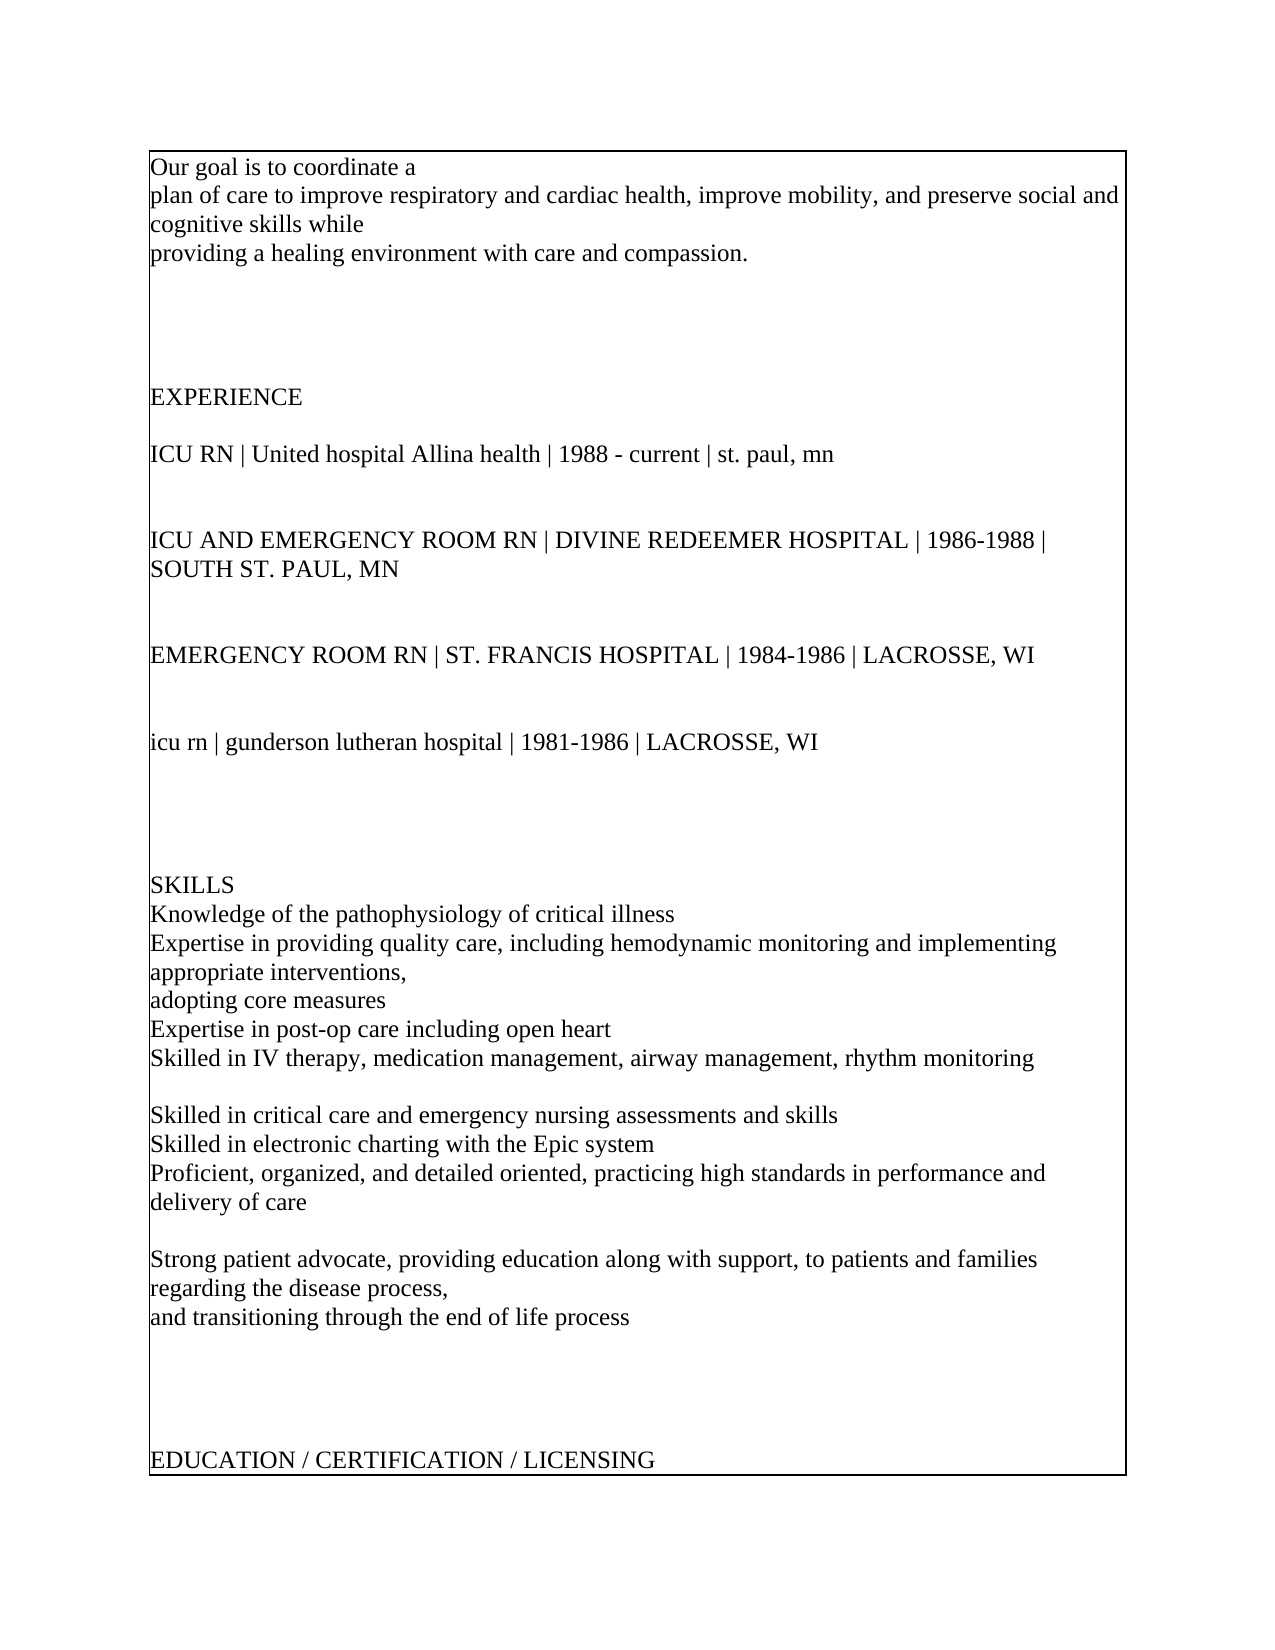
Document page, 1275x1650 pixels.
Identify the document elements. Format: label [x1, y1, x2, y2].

table_header [150, 152, 1125, 1474]
